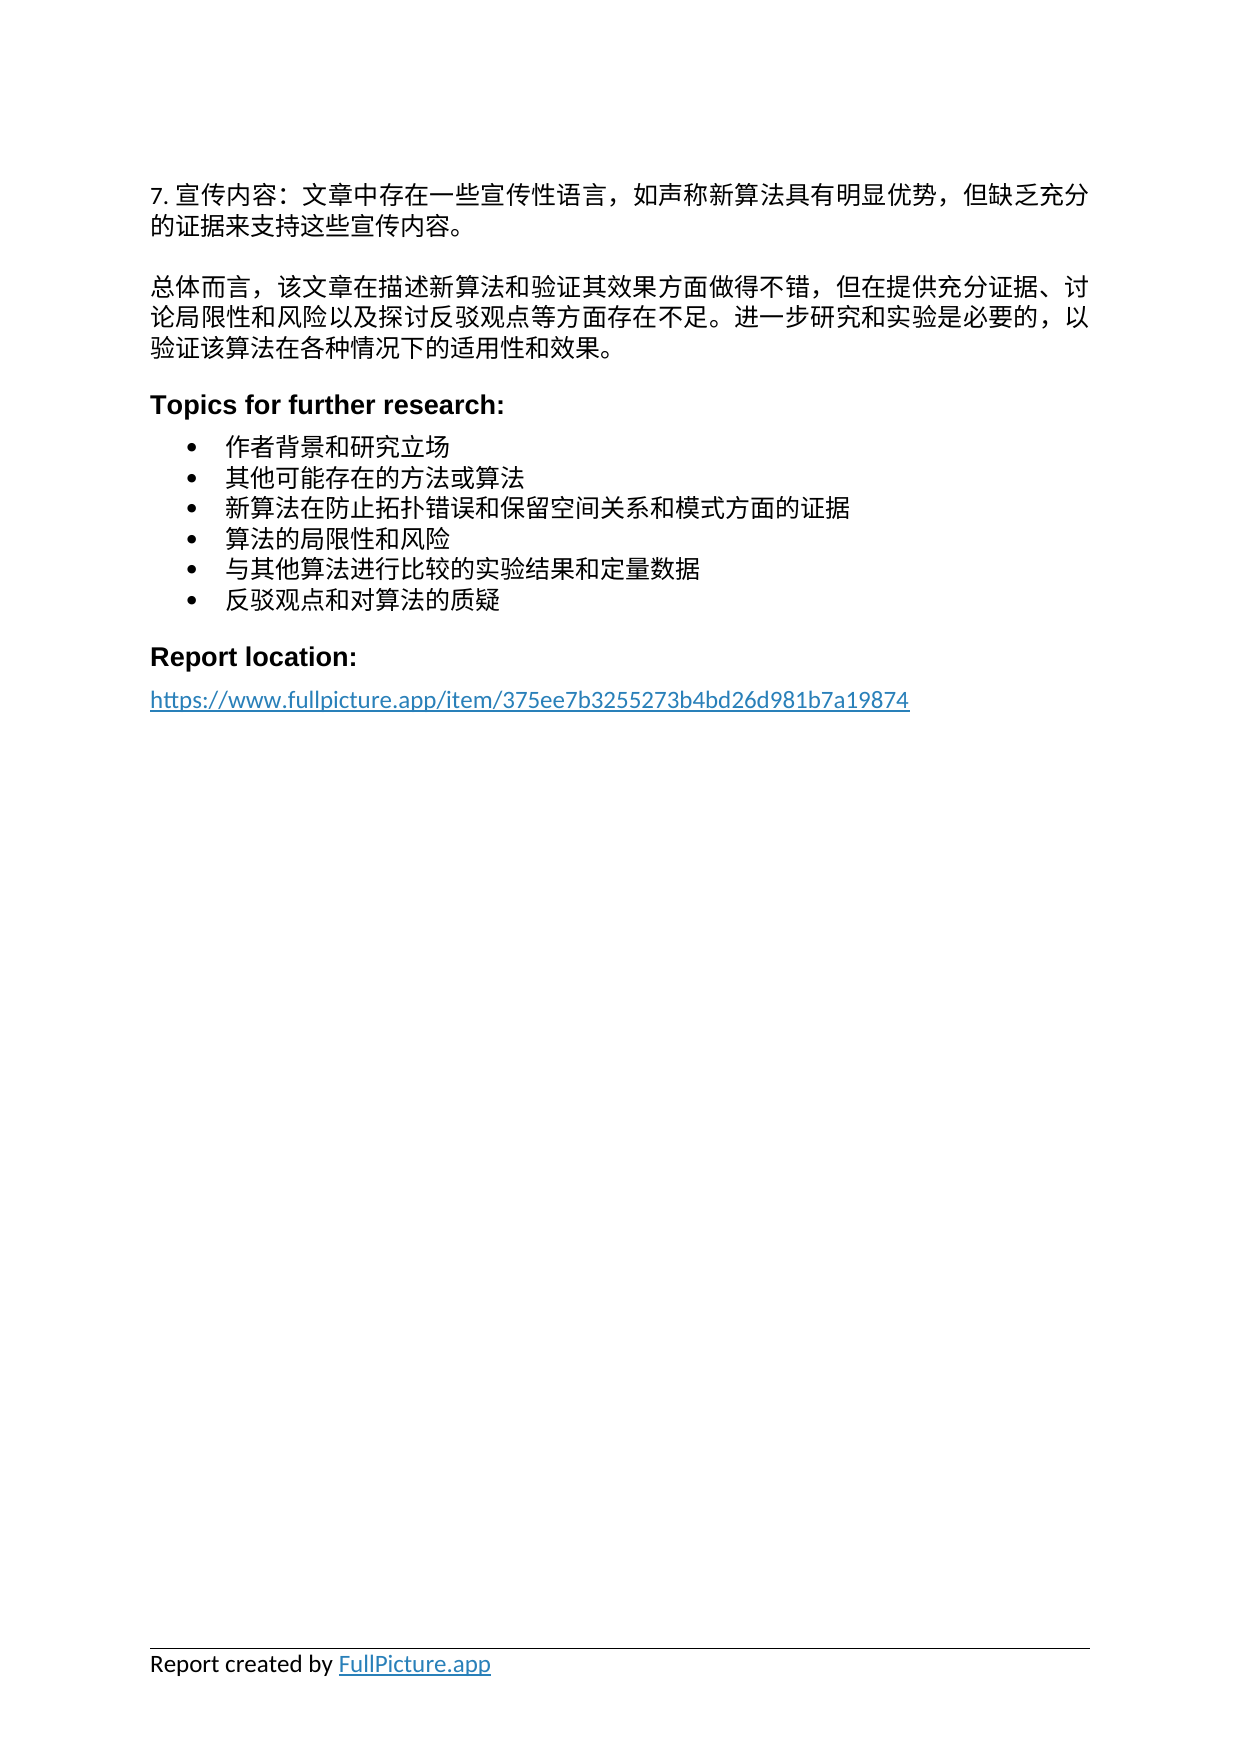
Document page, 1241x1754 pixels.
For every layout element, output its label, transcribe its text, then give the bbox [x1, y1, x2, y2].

subtitle Report location: [150, 641, 1090, 672]
list 新算法在防止拓扑错误和保留空间关系和模式方面的证据 [187, 493, 1090, 524]
text 总体而言，该文章在描述新算法和验证其效果方面做得不错，但在提供充分证据、讨论局限性和风险以及探讨反驳观点等方面存在不足。进一步研究和实验是必要的，以验证该算法在各种情况下的适用性和效果。 [150, 272, 1090, 364]
list 其他可能存在的方法或算法 [187, 463, 1090, 493]
list 反驳观点和对算法的质疑 [187, 585, 1090, 616]
list 算法的局限性和风险 [187, 524, 1090, 554]
text https://www.fullpicture.app/item/375ee7b3255273b4bd26d981b7a19874 [150, 684, 1090, 715]
text 7. 宣传内容：文章中存在一些宣传性语言，如声称新算法具有明显优势，但缺乏充分的证据来支持这些宣传内容。 [150, 181, 1090, 242]
list 作者背景和研究立场 [187, 432, 1090, 463]
list 与其他算法进行比较的实验结果和定量数据 [187, 554, 1090, 585]
subtitle Topics for further research: [150, 389, 1090, 420]
